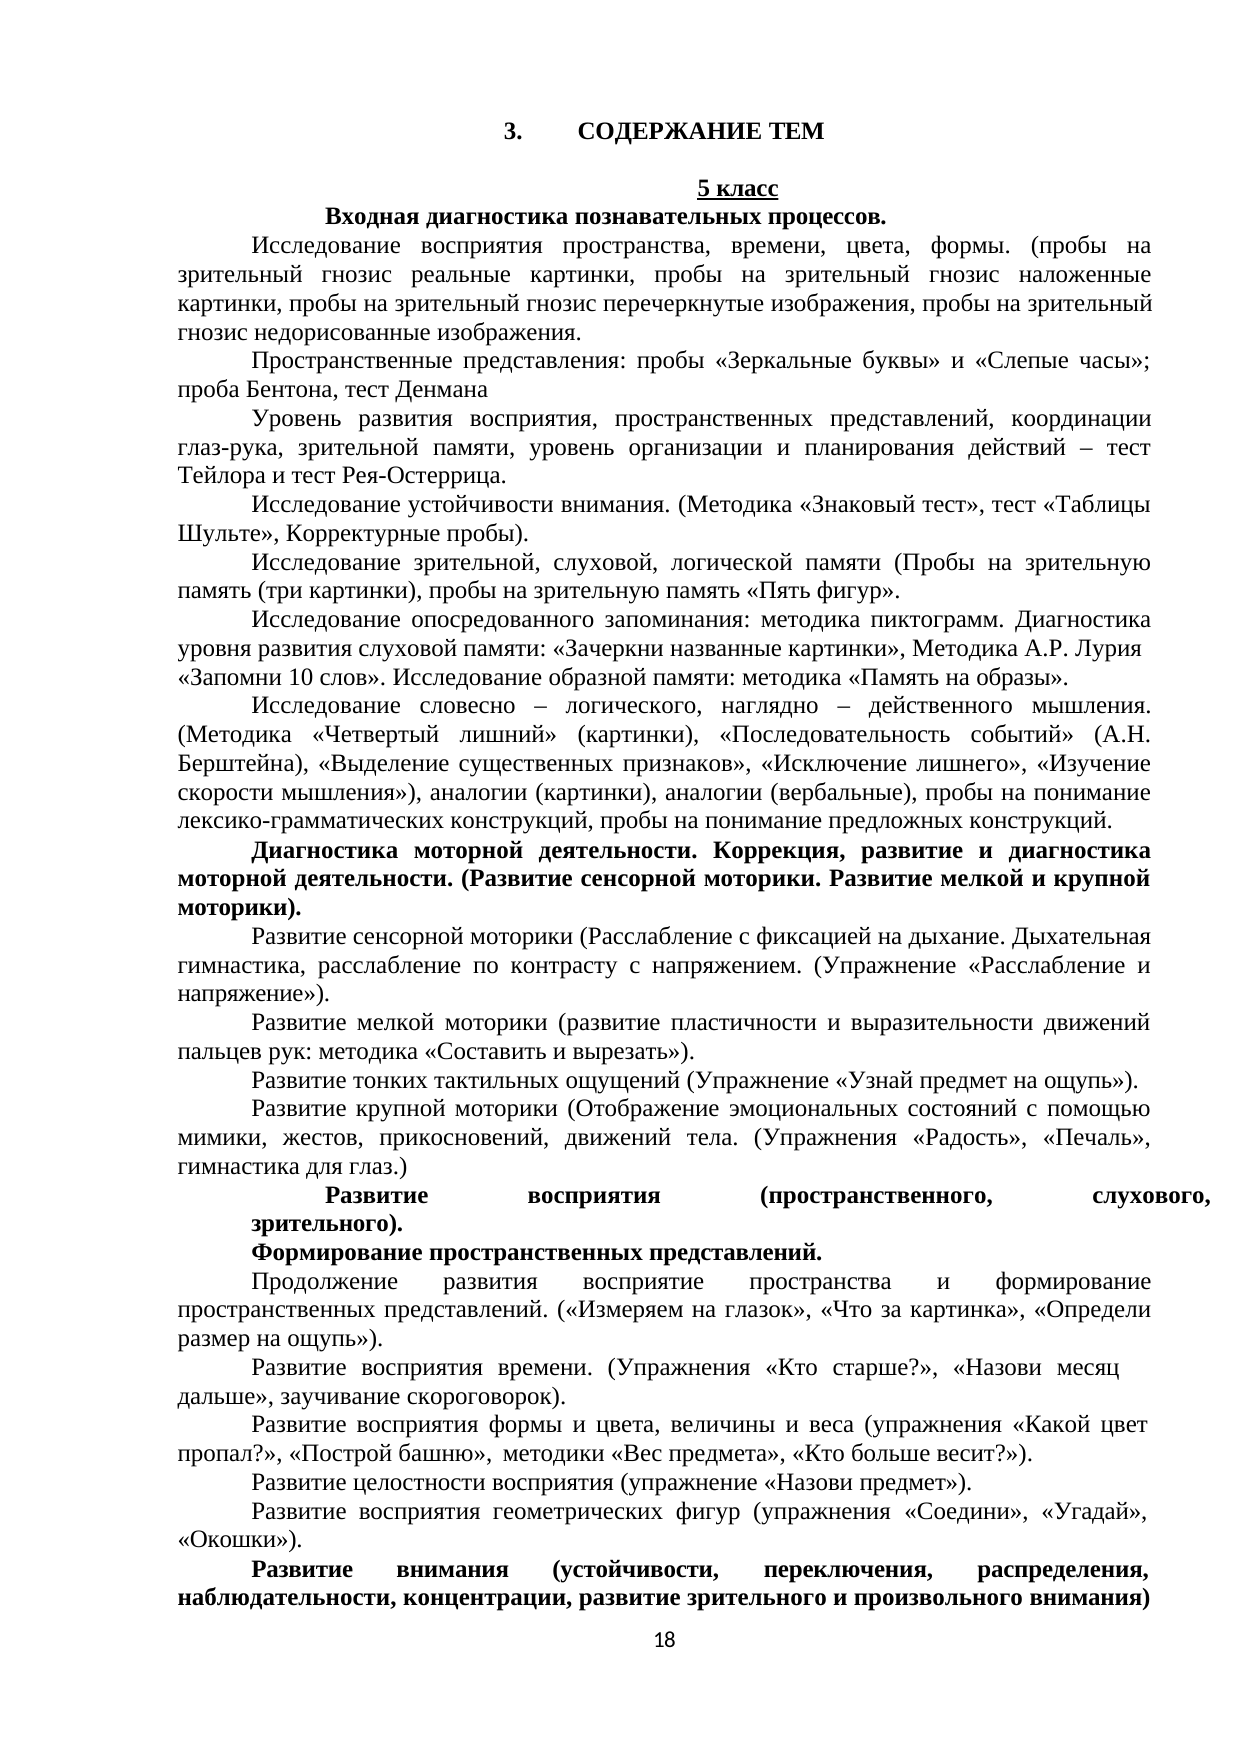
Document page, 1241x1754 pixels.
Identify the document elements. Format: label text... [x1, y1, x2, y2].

text Развитие мелкой моторики (развитие пластичности и выразительности движений пальцев рук: методика «Составить и вырезать»). [177, 1007, 1151, 1065]
text Развитие восприятия формы и цвета, величины и веса (упражнения «Какой цвет пропал?», «Построй башню», методики «Вес предмета», «Кто больше весит?»). [177, 1409, 1211, 1467]
text 5 класс [623, 173, 1211, 202]
text Исследование опосредованного запоминания: методика пиктограмм. Диагностика уровня развития слуховой памяти: «Зачеркни названные картинки», Методика А.Р. Лурия [177, 604, 1152, 662]
text Формирование пространственных представлений. [177, 1237, 1211, 1266]
subtitle Развитие восприятия (пространственного, слухового, зрительного). [251, 1180, 1211, 1237]
text Развитие восприятия времени. (Упражнения «Кто старше?», «Назови месяц дальше», заучивание скороговорок). [177, 1352, 1211, 1409]
text Исследование устойчивости внимания. (Методика «Знаковый тест», тест «Таблицы Шульте», Корректурные пробы). [177, 489, 1151, 547]
subtitle СОДЕРЖАНИЕ ТЕМ [503, 116, 1211, 144]
subtitle Входная диагностика познавательных процессов. [251, 202, 1211, 231]
text Пространственные представления: пробы «Зеркальные буквы» и «Слепые часы»; проба Бентона, тест Денмана [177, 346, 1151, 403]
text Развитие целостности восприятия (упражнение «Назови предмет»). [251, 1467, 1211, 1496]
subtitle Диагностика моторной деятельности. Коррекция, развитие и диагностика моторной деятельности. (Развитие сенсорной моторики. Развитие мелкой и крупной моторики). [177, 835, 1152, 921]
text «Запомни 10 слов». Исследование образной памяти: методика «Память на образы». [177, 662, 1211, 691]
text Развитие тонких тактильных ощущений (Упражнение «Узнай предмет на ощупь»). [251, 1065, 1211, 1093]
subtitle Развитие внимания (устойчивости, переключения, распределения, наблюдательности, концентрации, развитие зрительного и произвольного внимания) [177, 1554, 1152, 1611]
text Уровень развития восприятия, пространственных представлений, координации глаз-рука, зрительной памяти, уровень организации и планирования действий – тест Тейлора и тест Рея-Остеррица. [177, 403, 1152, 489]
text Исследование словесно – логического, наглядно – действенного мышления. (Методика «Четвертый лишний» (картинки), «Последовательность событий» (А.Н. Берштейна), «Выделение существенных признаков», «Исключение лишнего», «Изучение скорости мышления»), аналогии (картинки), аналогии (вербальные), пробы на понимание лексико-грамматических конструкций, пробы на понимание предложных конструкций. [177, 691, 1152, 834]
text Развитие крупной моторики (Отображение эмоциональных состояний с помощью мимики, жестов, прикосновений, движений тела. (Упражнения «Радость», «Печаль», гимнастика для глаз.) [177, 1093, 1151, 1180]
text Развитие сенсорной моторики (Расслабление с фиксацией на дыхание. Дыхательная гимнастика, расслабление по контрасту с напряжением. (Упражнение «Расслабление и напряжение»). [177, 921, 1152, 1007]
text «Окошки»). [177, 1524, 1211, 1553]
text Продолжение развития восприятие пространства и формирование пространственных представлений. («Измеряем на глазок», «Что за картинка», «Определи размер на ощупь»). [177, 1266, 1152, 1352]
text Развитие восприятия геометрических фигур (упражнения «Соедини», «Угадай», [251, 1496, 1211, 1524]
text Исследование зрительной, слуховой, логической памяти (Пробы на зрительную память (три картинки), пробы на зрительную память «Пять фигур». [177, 547, 1152, 604]
text Исследование восприятия пространства, времени, цвета, формы. (пробы на зрительный гнозис реальные картинки, пробы на зрительный гнозис наложенные картинки, пробы на зрительный гнозис перечеркнутые изображения, пробы на зрительный гнозис недорисованные изображения. [177, 231, 1152, 346]
